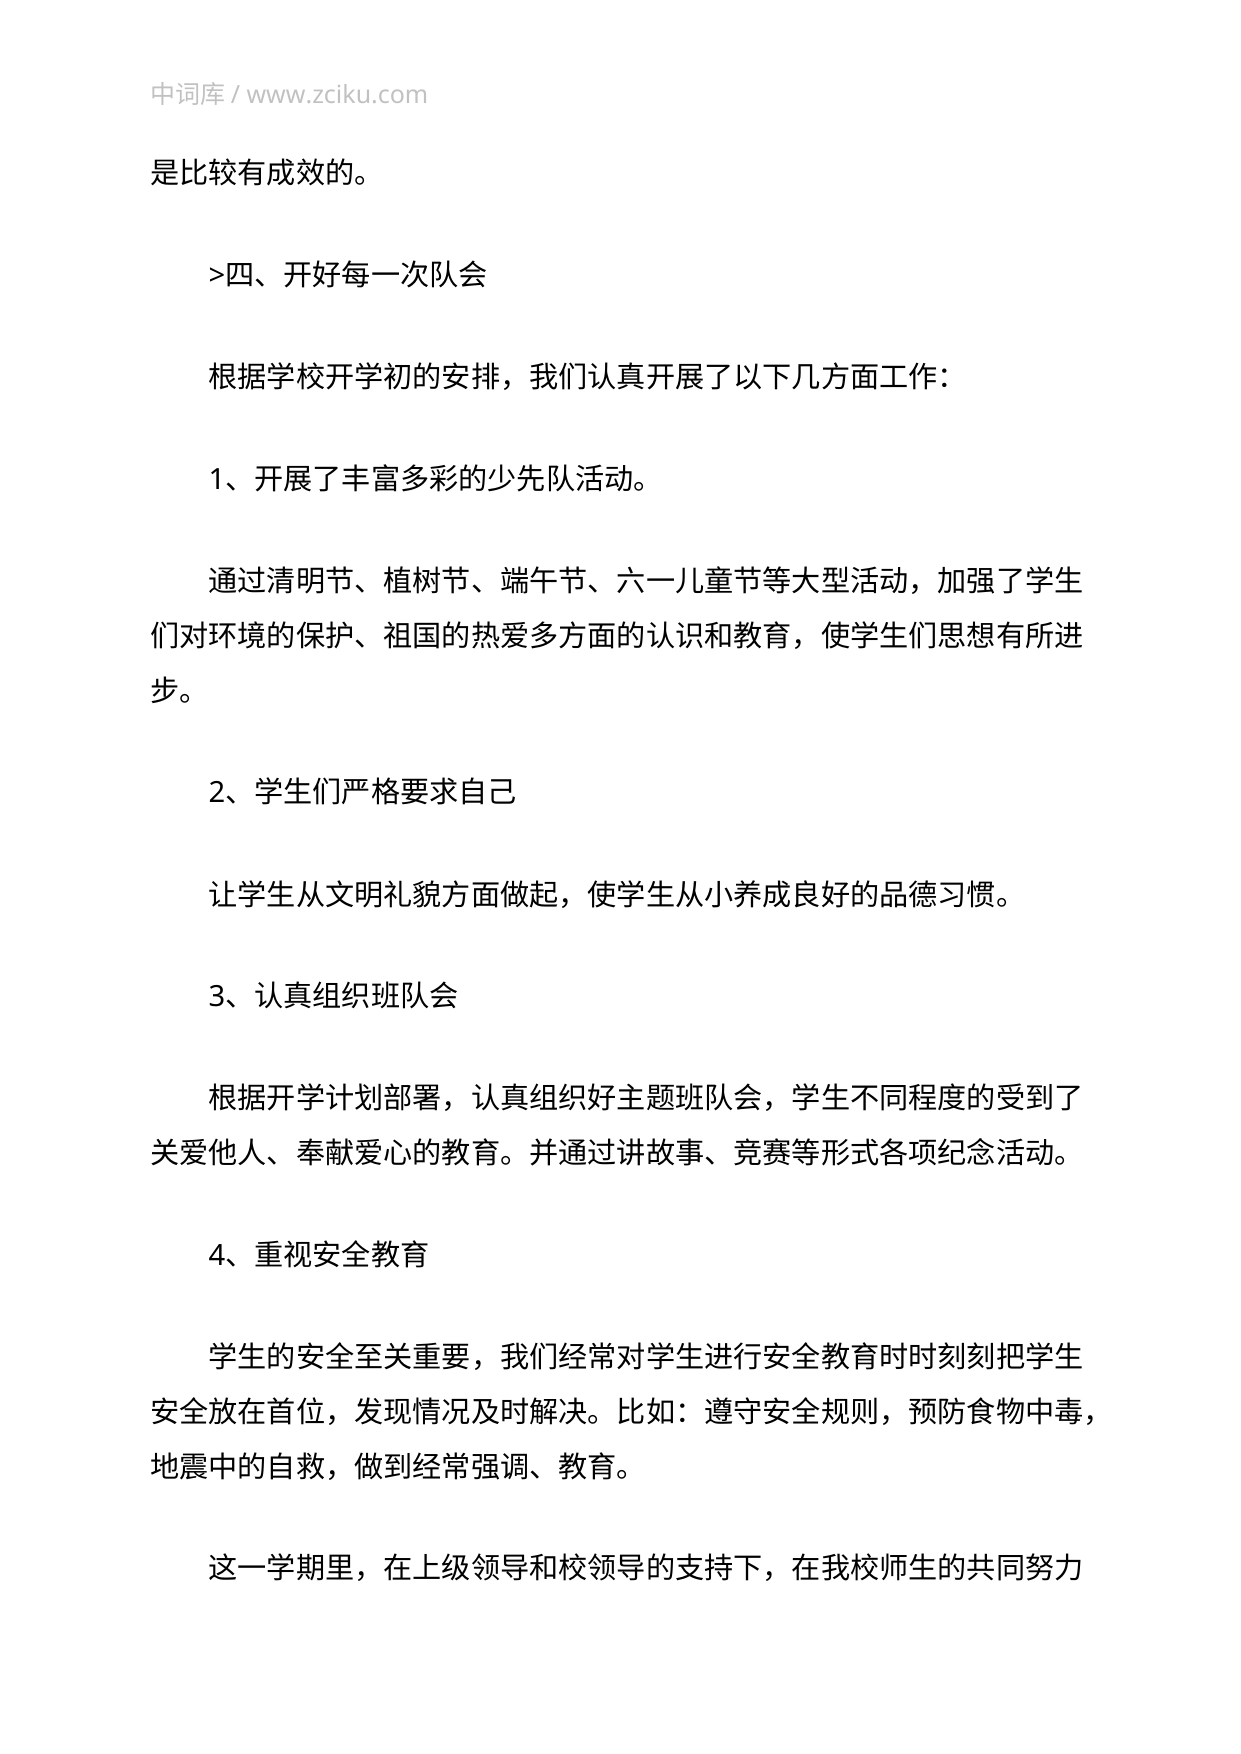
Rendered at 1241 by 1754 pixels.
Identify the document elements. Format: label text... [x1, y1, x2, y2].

text 1、开展了丰富多彩的少先队活动。 [150, 456, 1090, 498]
text 让学生从文明礼貌方面做起，使学生从小养成良好的品德习惯。 [150, 871, 1090, 913]
text 2、学生们严格要求自己 [150, 769, 1090, 811]
text >四、开好每一次队会 [150, 252, 1090, 294]
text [150, 150, 1090, 192]
text 4、重视安全教育 [150, 1231, 1090, 1274]
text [150, 1545, 1090, 1587]
text 根据开学计划部署，认真组织好主题班队会，学生不同程度的受到了关爱他人、奉献爱心的教育。并通过讲故事、竞赛等形式各项纪念活动。 [150, 1075, 1090, 1172]
text 学生的安全至关重要，我们经常对学生进行安全教育时时刻刻把学生安全放在首位，发现情况及时解决。比如：遵守安全规则，预防食物中毒，地震中的自救，做到经常强调、教育。 [150, 1333, 1090, 1486]
text 3、认真组织班队会 [150, 973, 1090, 1015]
text 通过清明节、植树节、端午节、六一儿童节等大型活动，加强了学生们对环境的保护、祖国的热爱多方面的认识和教育，使学生们思想有所进步。 [150, 557, 1090, 709]
text 根据学校开学初的安排，我们认真开展了以下几方面工作： [150, 354, 1090, 396]
